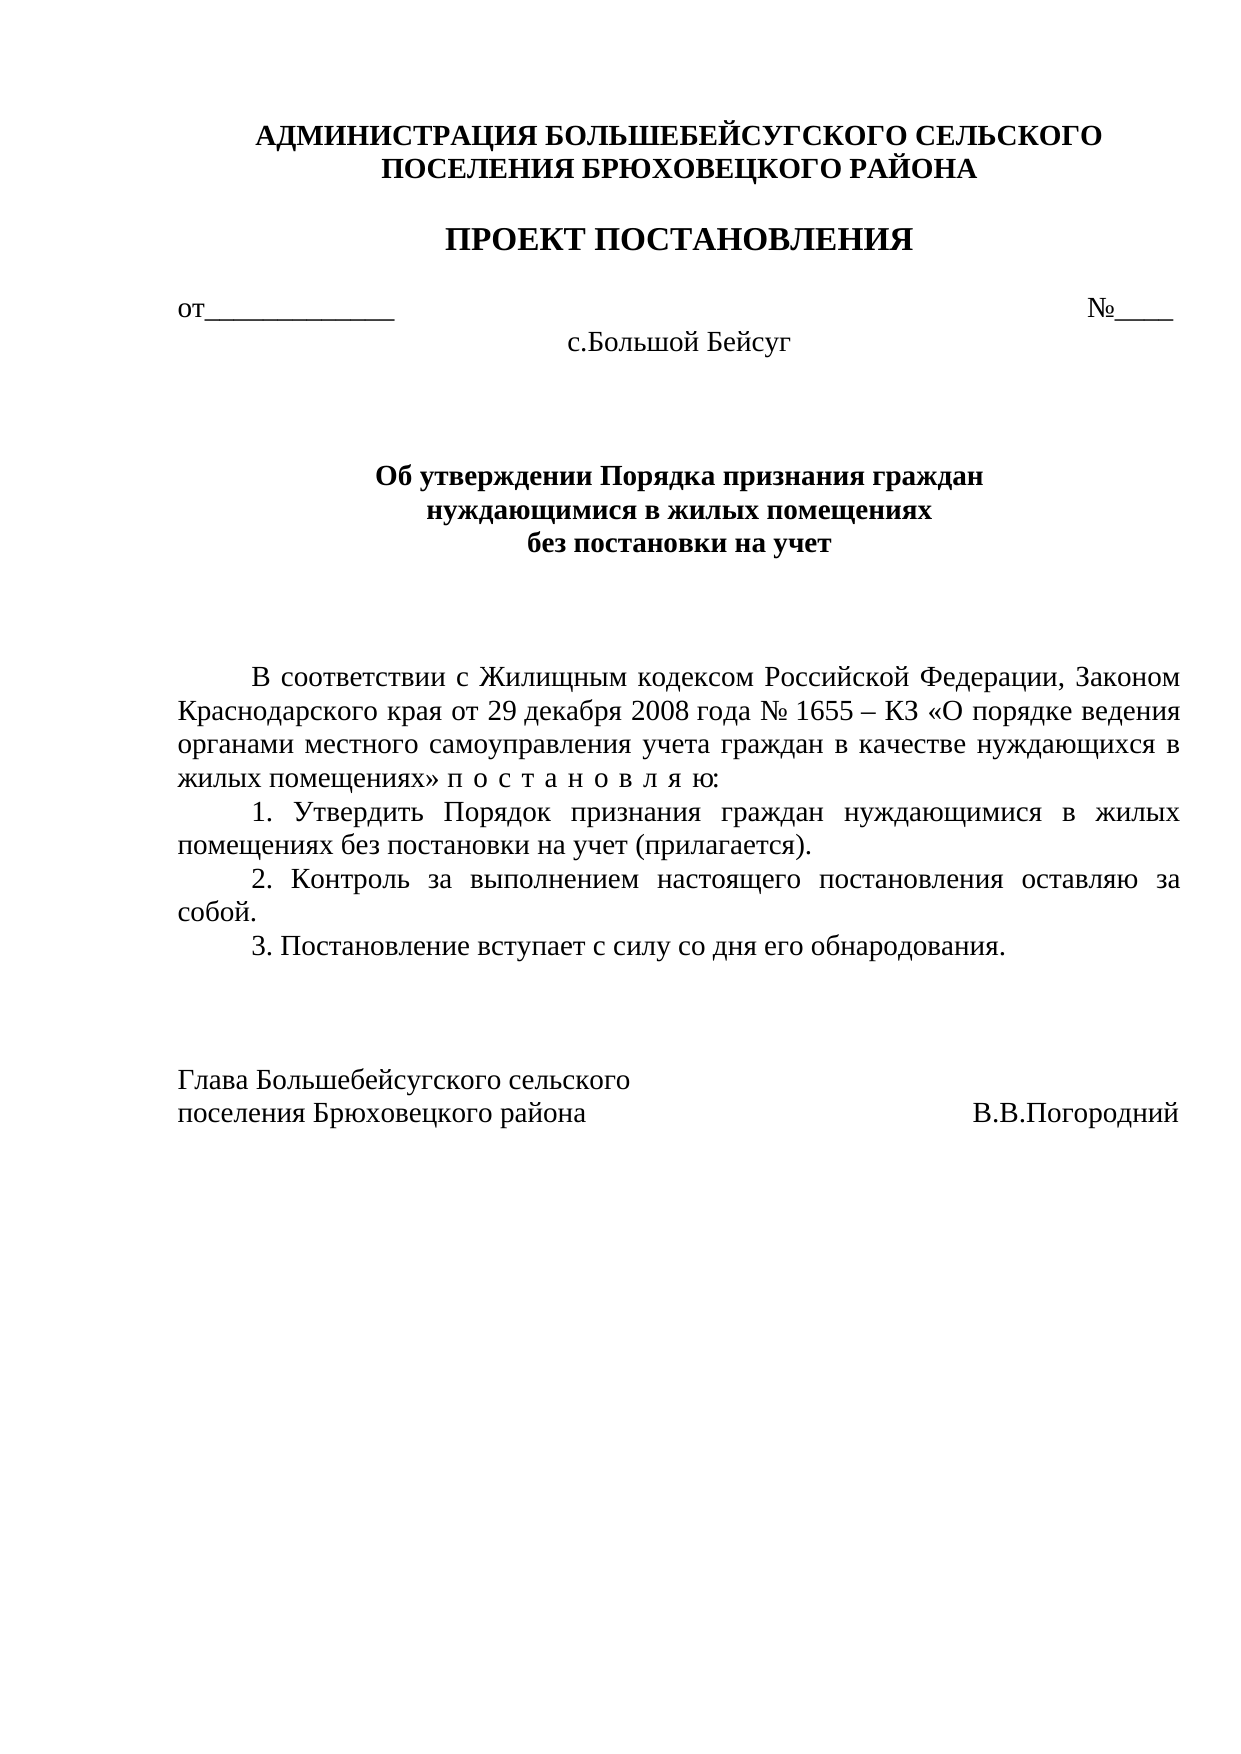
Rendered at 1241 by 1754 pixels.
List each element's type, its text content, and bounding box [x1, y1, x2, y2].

text нуждающимися в жилых помещениях [177, 492, 1181, 525]
text без постановки на учет [177, 525, 1181, 559]
text 1. Утвердить Порядок признания граждан нуждающимися в жилых помещениях без постановки на учет (прилагается). [177, 794, 1181, 861]
subtitle В соответствии с Жилищным кодексом Российской Федерации, Законом Краснодарского края от 29 декабря 2008 года № 1655 – КЗ «О порядке ведения органами местного самоуправления учета граждан в качестве нуждающихся в жилых помещениях» постановляю: [177, 659, 1181, 794]
text 2. Контроль за выполнением настоящего постановления оставляю за собой. [177, 861, 1181, 928]
text ПРОЕКТ ПОСТАНОВЛЕНИЯ [177, 219, 1181, 257]
text поселения Брюховецкого района В.В.Погородний [177, 1096, 1181, 1129]
text Глава Большебейсугского сельского [177, 1062, 1181, 1096]
text АДМИНИСТРАЦИЯ БОЛЬШЕБЕЙСУГСКОГО СЕЛЬСКОГО ПОСЕЛЕНИЯ БРЮХОВЕЦКОГО РАЙОНА [177, 118, 1181, 185]
text 3. Постановление вступает с силу со дня его обнародования. [177, 928, 1181, 961]
text Об утверждении Порядка признания граждан [177, 458, 1181, 492]
text с.Большой Бейсуг [177, 324, 1181, 358]
text от_____________ №____ [177, 291, 1181, 324]
